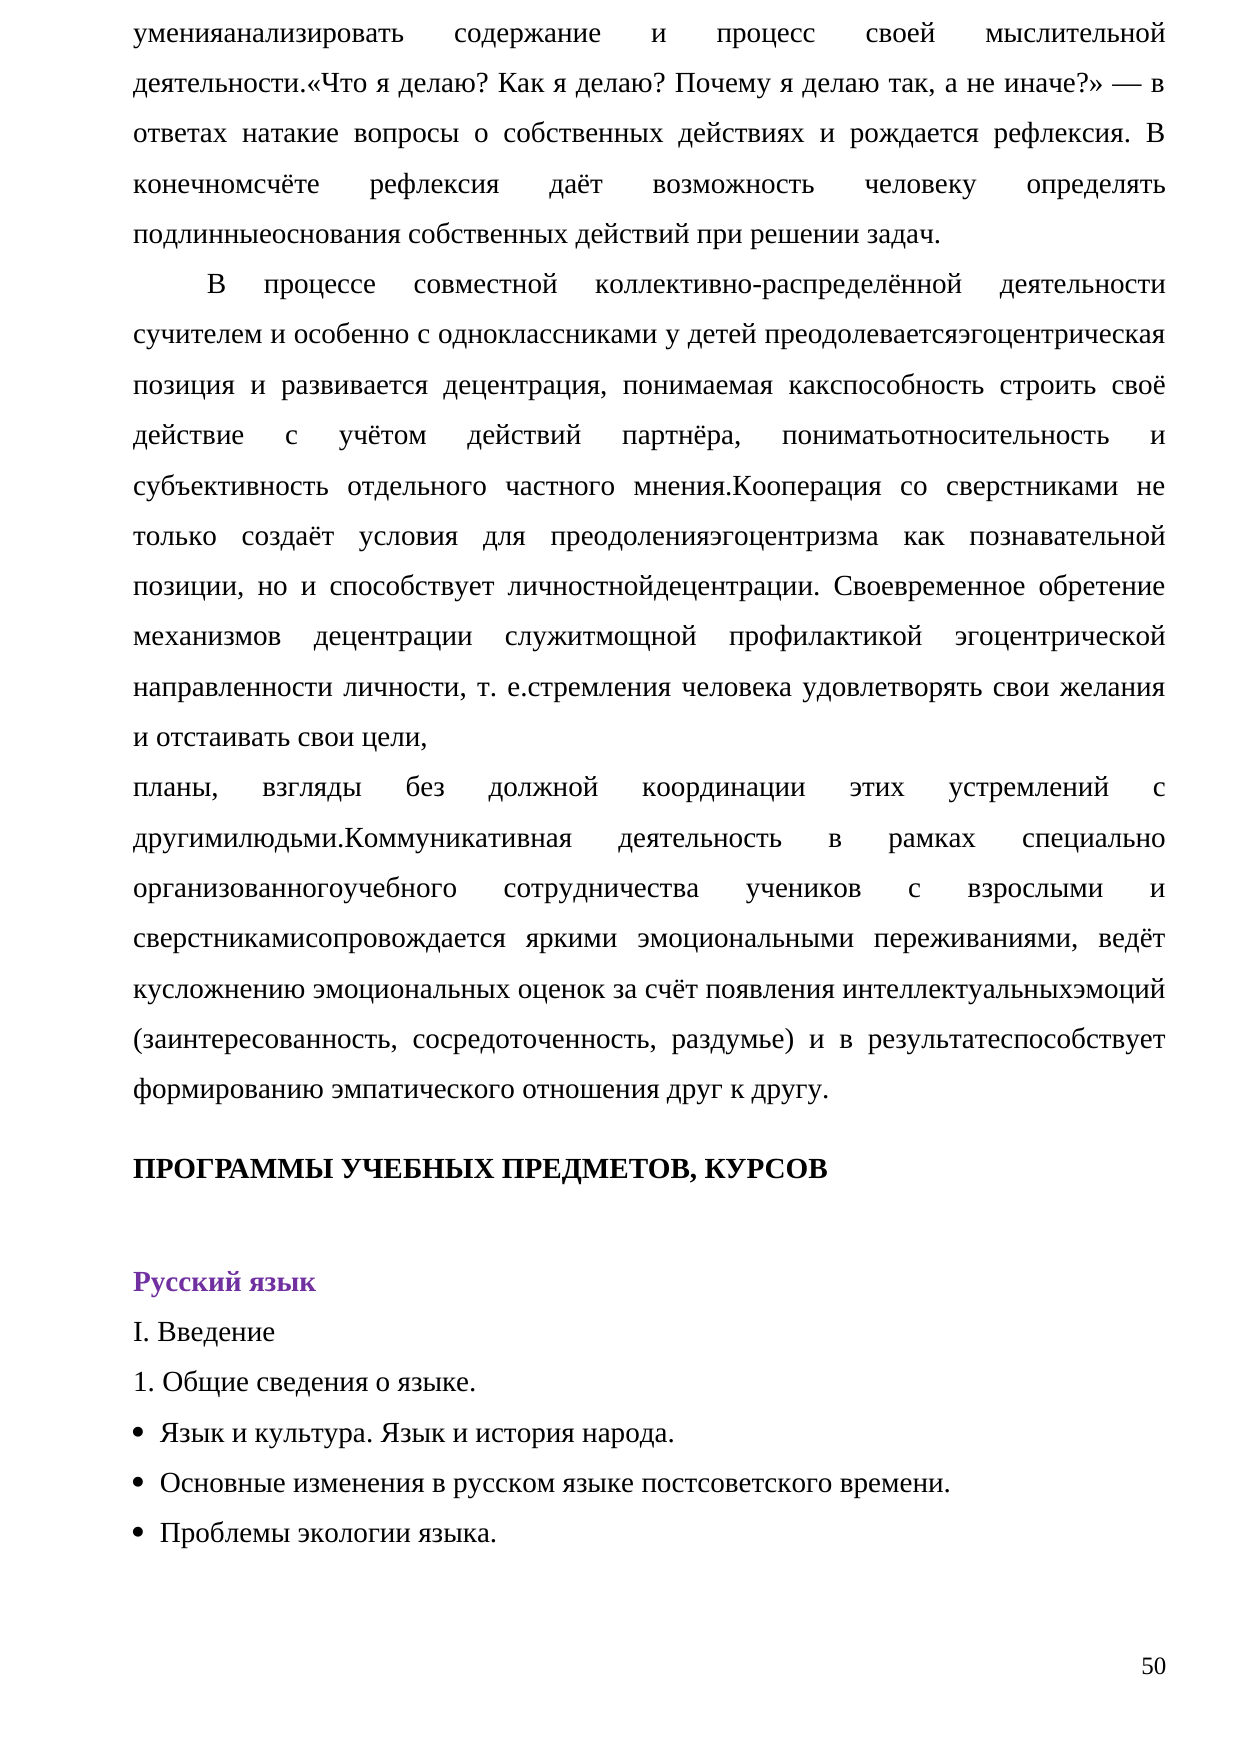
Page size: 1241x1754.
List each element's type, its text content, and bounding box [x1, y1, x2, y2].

text Русский язык [133, 1264, 1166, 1297]
text Основные изменения в русском языке постсоветского времени. [133, 1465, 1166, 1499]
text Проблемы экологии языка. [133, 1516, 1166, 1549]
subtitle ПРОГРАММЫ УЧЕБНЫХ ПРЕДМЕТОВ, КУРСОВ [133, 1151, 1166, 1184]
text Язык и культура. Язык и история народа. [133, 1415, 1166, 1448]
text В процессе совместной коллективно-распределённой деятельности сучителем и особенно с одноклассниками у детей преодолеваетсяэгоцентрическая позиция и развивается децентрация, понимаемая какспособность строить своё действие с учётом действий партнёра, пониматьотносительность и субъективность отдельного частного мнения.Кооперация со сверстниками не только создаёт условия для преодоленияэгоцентризма как познавательной позиции, но и способствует личностнойдецентрации. Своевременное обретение механизмов децентрации служитмощной профилактикой эгоцентрической направленности личности, т. е.стремления человека удовлетворять свои желания и отстаивать свои цели, [133, 266, 1166, 753]
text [133, 15, 1166, 249]
text планы, взгляды без должной координации этих устремлений с другимилюдьми.Коммуникативная деятельность в рамках специально организованногоучебного сотрудничества учеников с взрослыми и сверстникамисопровождается яркими эмоциональными переживаниями, ведёт кусложнению эмоциональных оценок за счёт появления интеллектуальныхэмоций (заинтересованность, сосредоточенность, раздумье) и в результатеспособствует формированию эмпатического отношения друг к другу. [133, 769, 1166, 1105]
text I. Введение [133, 1314, 1166, 1348]
text 1. Общие сведения о языке. [133, 1364, 1166, 1398]
